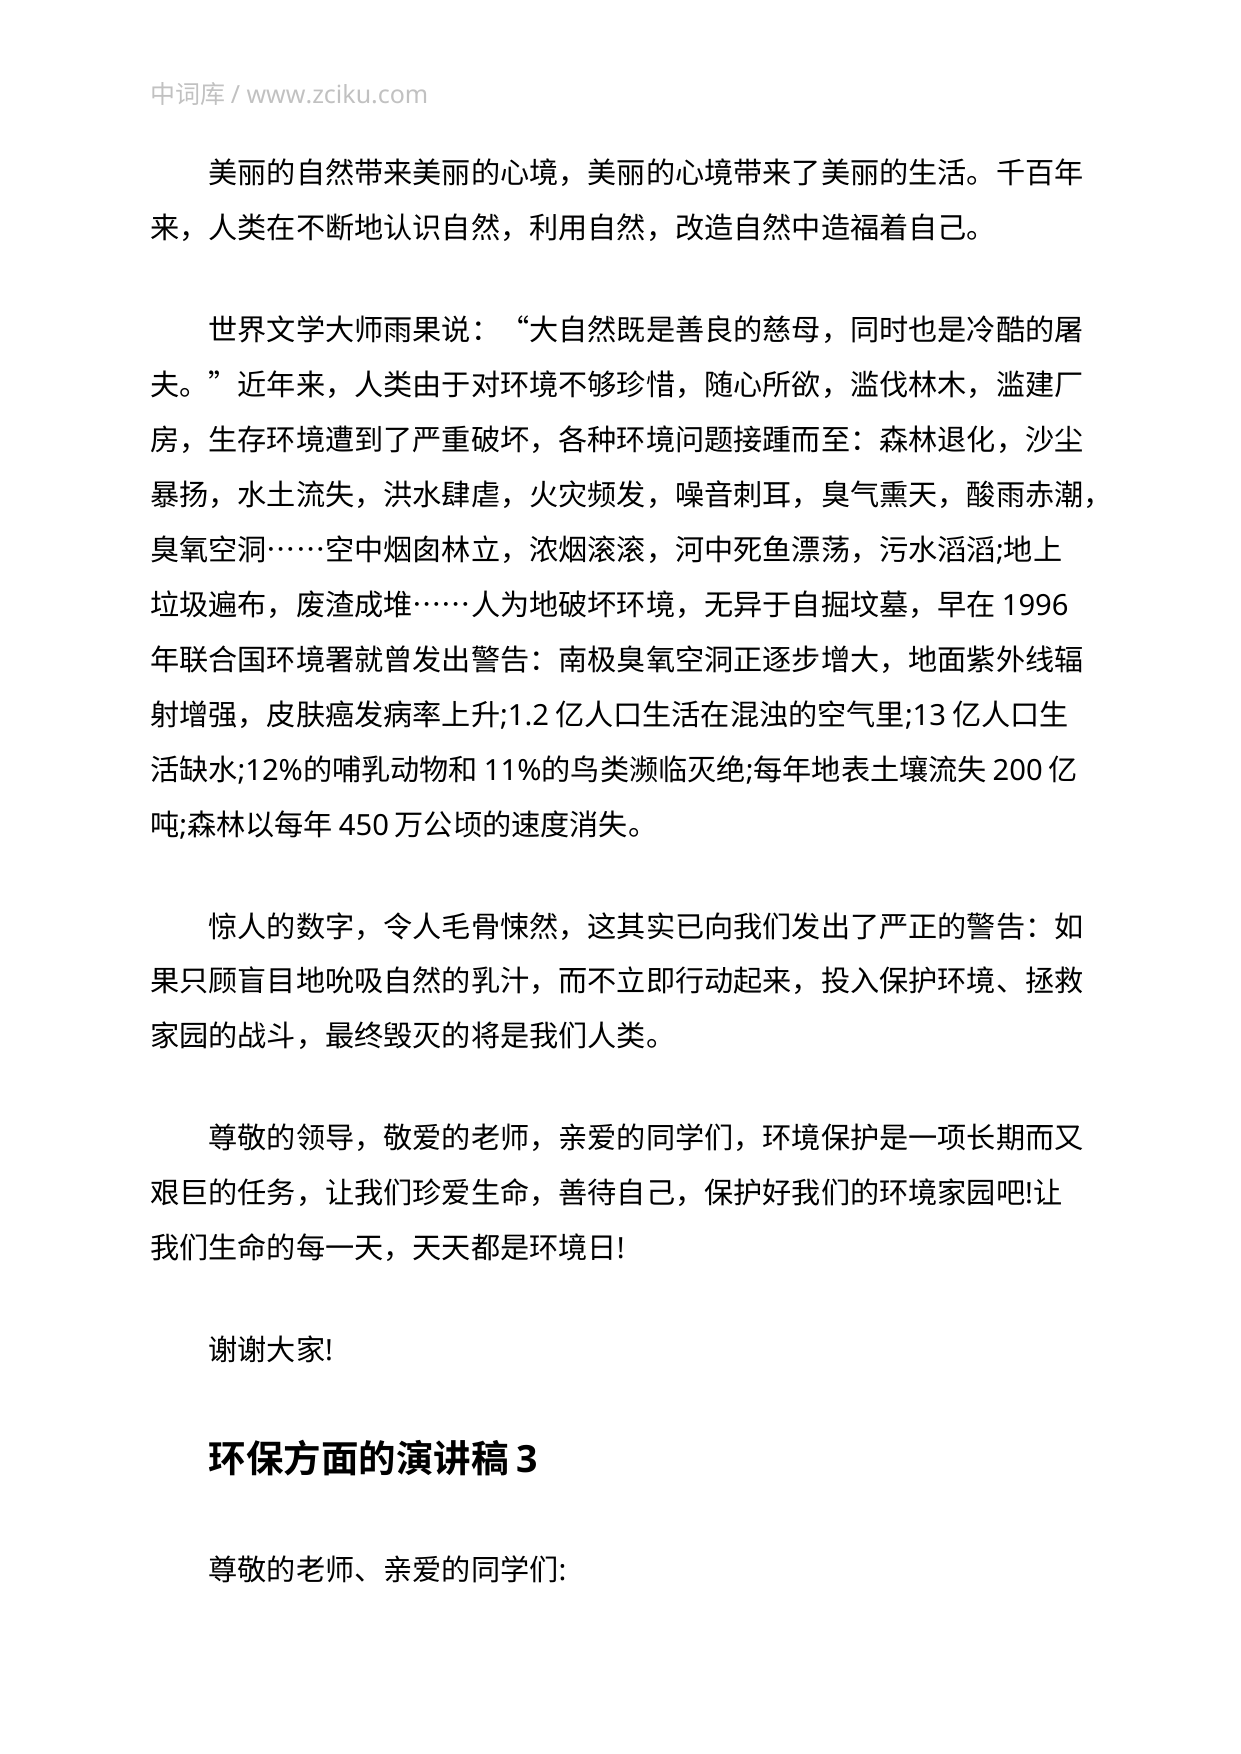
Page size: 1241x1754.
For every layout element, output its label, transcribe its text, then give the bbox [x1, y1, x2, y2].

text 谢谢大家! [150, 1327, 1090, 1369]
text 尊敬的领导，敬爱的老师，亲爱的同学们，环境保护是一项长期而又艰巨的任务，让我们珍爱生命，善待自己，保护好我们的环境家园吧!让我们生命的每一天，天天都是环境日! [150, 1115, 1090, 1267]
text 惊人的数字，令人毛骨悚然，这其实已向我们发出了严正的警告：如果只顾盲目地吮吸自然的乳汁，而不立即行动起来，投入保护环境、拯救家园的战斗，最终毁灭的将是我们人类。 [150, 903, 1090, 1055]
text 美丽的自然带来美丽的心境，美丽的心境带来了美丽的生活。千百年来，人类在不断地认识自然，利用自然，改造自然中造福着自己。 [150, 150, 1090, 247]
text 世界文学大师雨果说：“大自然既是善良的慈母，同时也是冷酷的屠夫。”近年来，人类由于对环境不够珍惜，随心所欲，滥伐林木，滥建厂房，生存环境遭到了严重破坏，各种环境问题接踵而至：森林退化，沙尘暴扬，水土流失，洪水肆虐，火灾频发，噪音刺耳，臭气熏天，酸雨赤潮，臭氧空洞……空中烟囱林立，浓烟滚滚，河中死鱼漂荡，污水滔滔;地上垃圾遍布，废渣成堆……人为地破坏环境，无异于自掘坟墓，早在1996年联合国环境署就曾发出警告：南极臭氧空洞正逐步增大，地面紫外线辐射增强，皮肤癌发病率上升;1.2亿人口生活在混浊的空气里;13亿人口生活缺水;12%的哺乳动物和11%的鸟类濒临灭绝;每年地表土壤流失200亿吨;森林以每年450万公顷的速度消失。 [150, 307, 1090, 843]
text 环保方面的演讲稿3 [150, 1428, 1090, 1483]
text 尊敬的老师、亲爱的同学们: [150, 1546, 1090, 1588]
